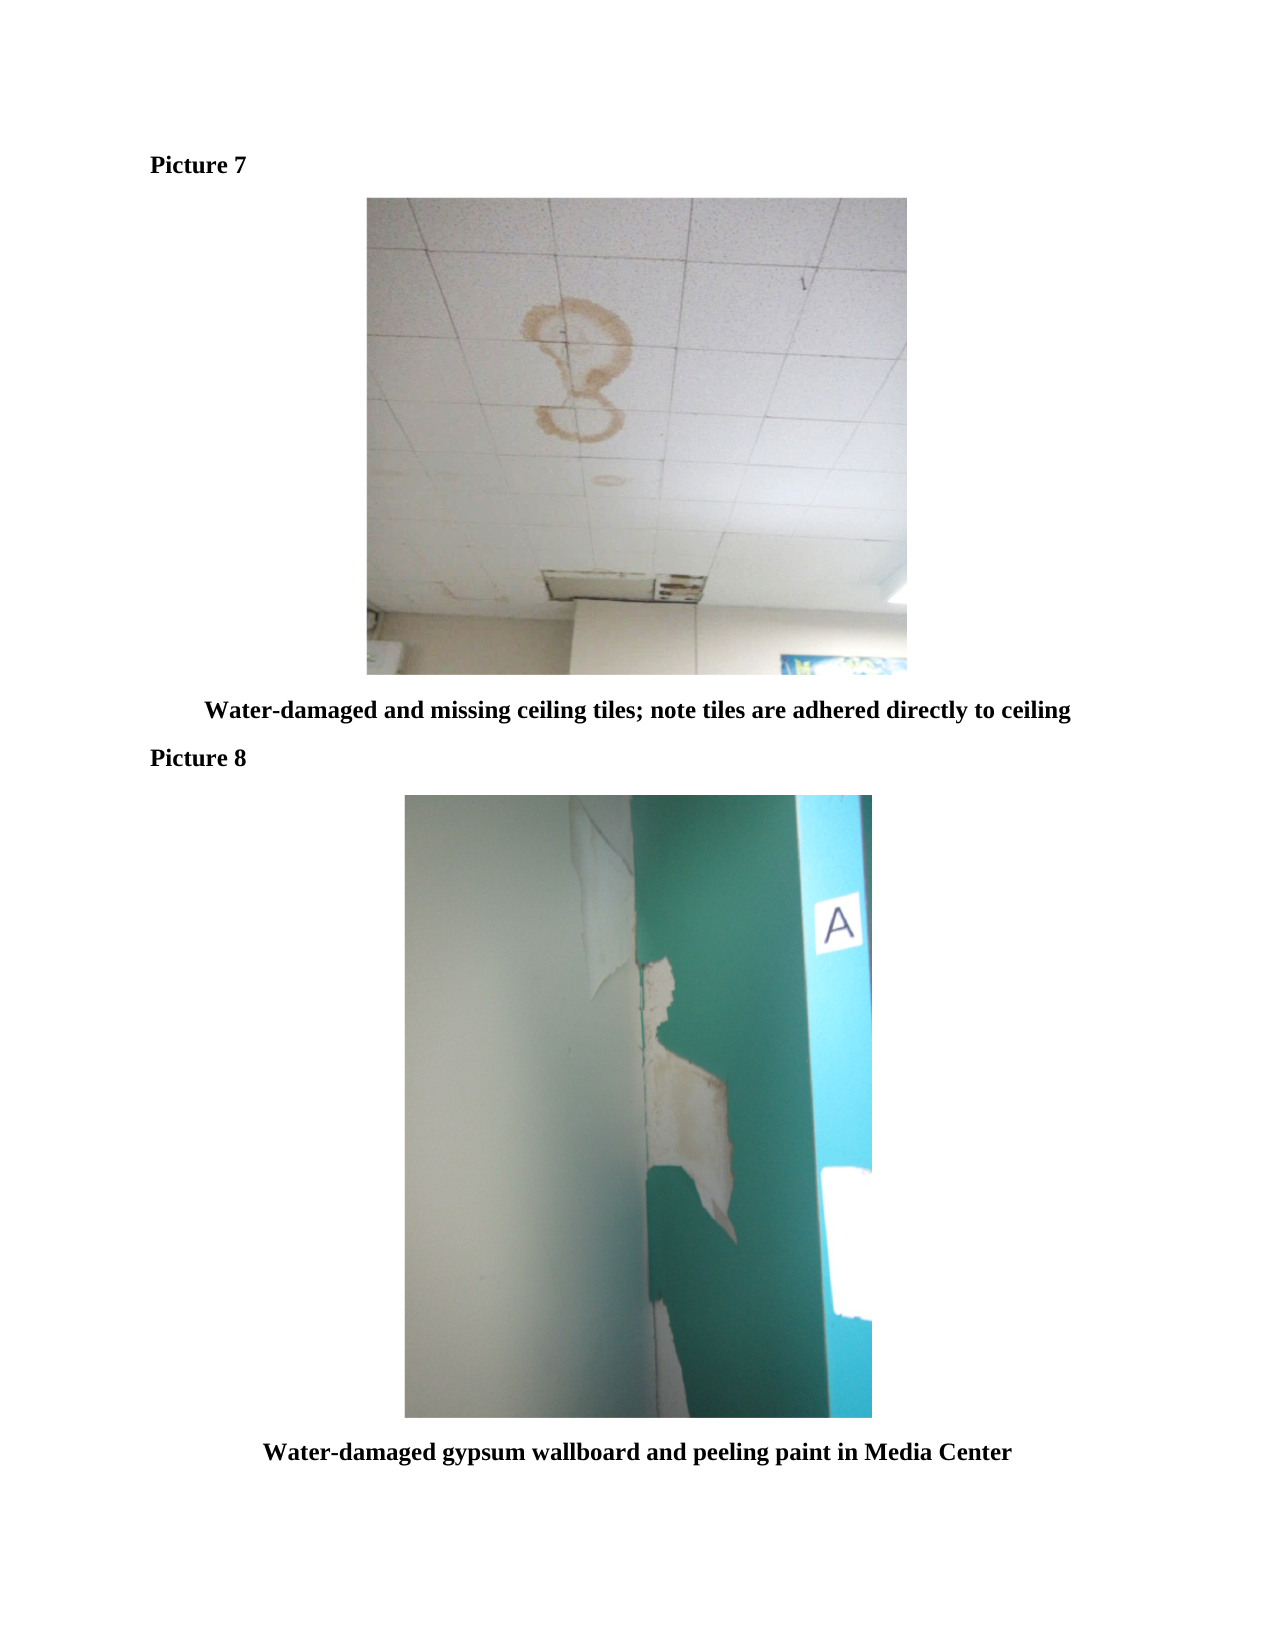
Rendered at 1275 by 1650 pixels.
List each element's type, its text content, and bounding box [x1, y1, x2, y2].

text Picture 7 [150, 150, 1125, 179]
text Water-damaged and missing ceiling tiles; note tiles are adhered directly to ceiling [150, 695, 1125, 724]
text Picture 8 [150, 743, 1125, 771]
picture [367, 198, 907, 674]
picture [405, 795, 872, 1417]
text Water-damaged gypsum wallboard and peeling paint in Media Center [150, 1437, 1125, 1465]
